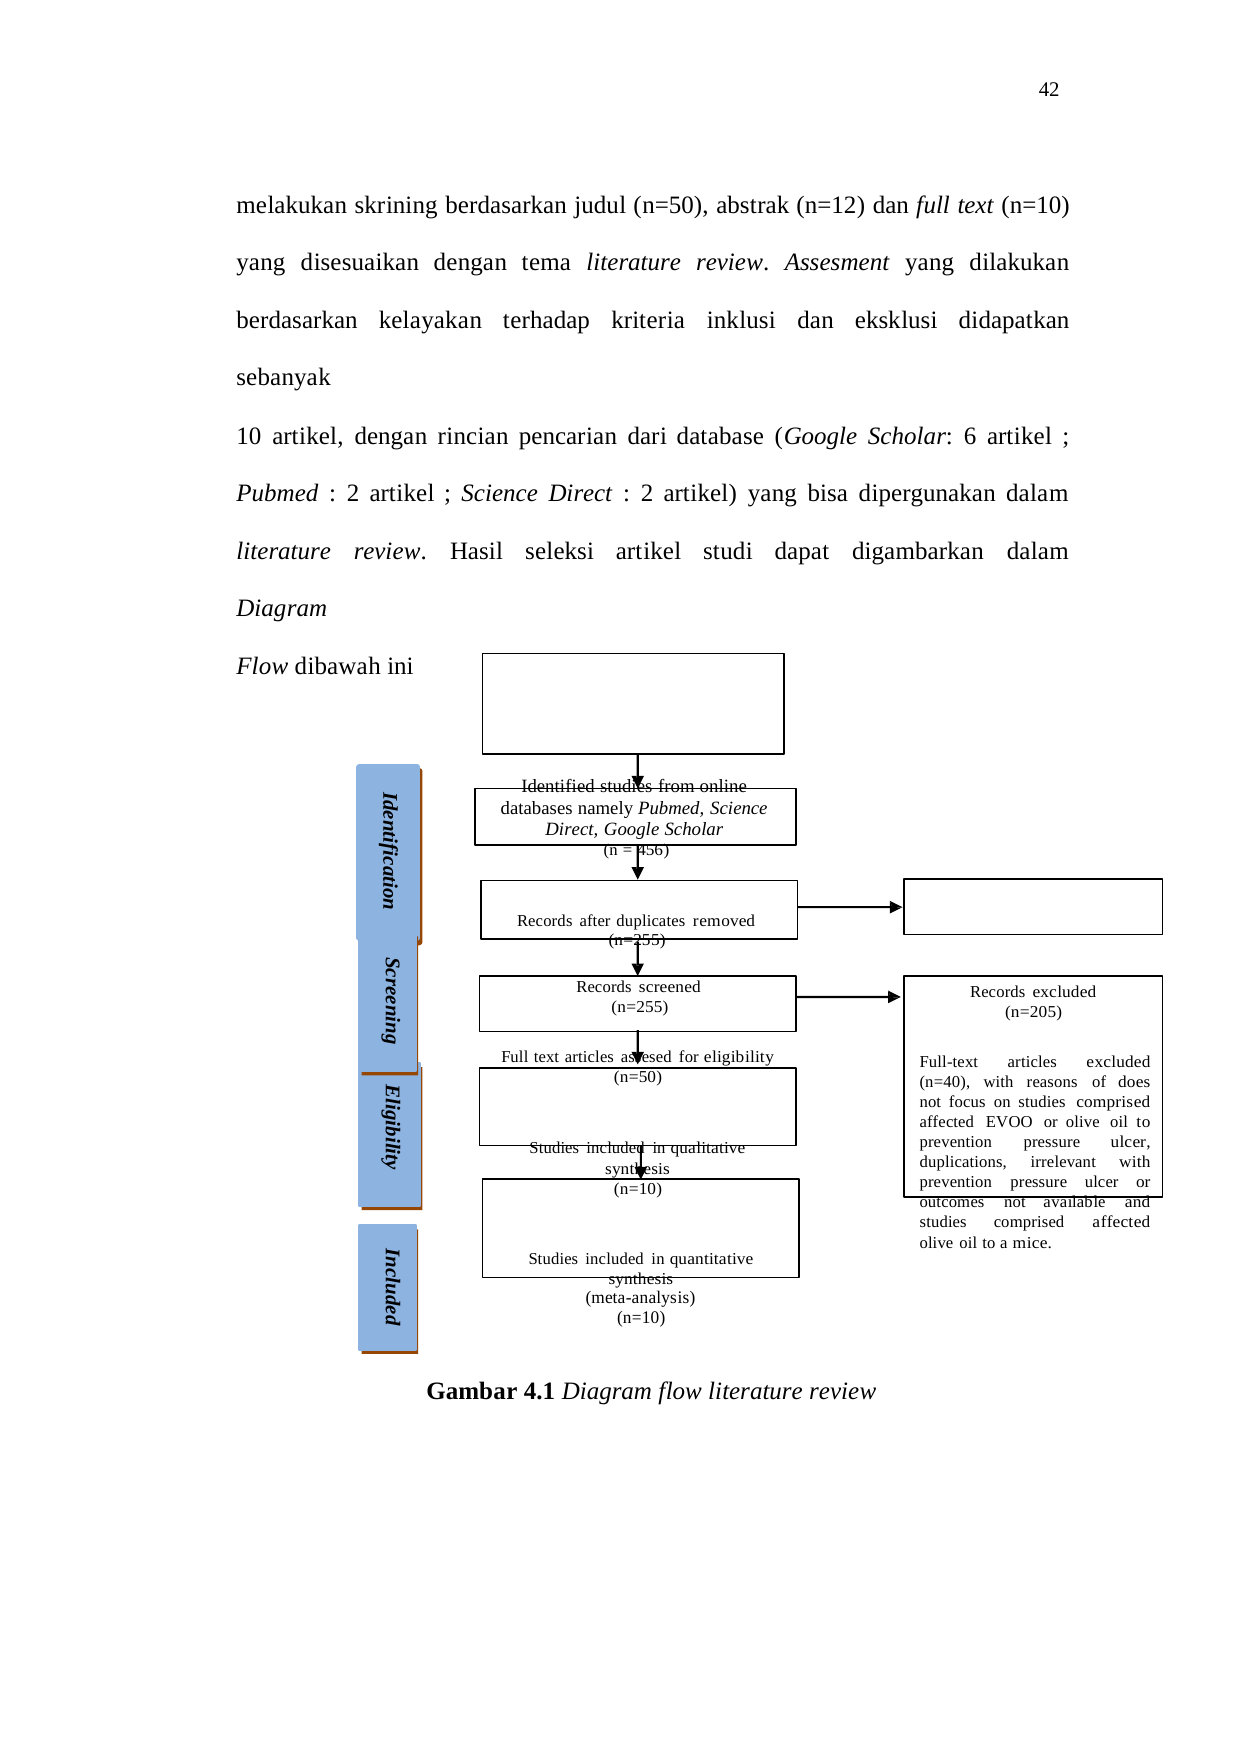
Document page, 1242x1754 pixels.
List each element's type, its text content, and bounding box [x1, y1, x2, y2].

text 10 artikel, dengan rincian pencarian dari database (Google Scholar: 6 artikel ; Pubmed : 2 artikel ; Science Direct : 2 artikel) yang bisa dipergunakan dalam literature review. Hasil seleksi artikel studi dapat digambarkan dalam Diagram [236, 421, 1069, 622]
text Records after duplicates removed [513, 911, 758, 930]
text Records excluded [966, 981, 1100, 1001]
text Studies included in quantitative synthesis [528, 1249, 753, 1288]
text (n = 456) [599, 840, 673, 859]
text Records screened [175, 977, 700, 996]
text (n=205) [1000, 1002, 1066, 1021]
text Full-text articles excluded (n=40), with reasons of does not focus on studies comprised affected EVOO or olive oil to prevention pressure ulcer, duplications, irrelevant with prevention pressure ulcer or outcomes not available and studies comprised affected olive oil to a mice. [919, 1051, 1150, 1252]
text Gambar 4.1 Diagram flow literature review [426, 1376, 1158, 1405]
text Full text articles assesed for eligibility [499, 1047, 776, 1066]
text (meta-analysis) [175, 1289, 695, 1307]
text (n=255) [175, 997, 668, 1016]
text (n=255) [604, 931, 669, 949]
text (n=50) [175, 1067, 662, 1086]
text (n=10) [175, 1179, 662, 1198]
text (n=10) [175, 1308, 665, 1326]
text Flow dibawah ini [236, 652, 416, 679]
text melakukan skrining berdasarkan judul (n=50), abstrak (n=12) dan full text (n=10) yang disesuaikan dengan tema literature review. Assesment yang dilakukan berdasarkan kelayakan terhadap kriteria inklusi dan eksklusi didapatkan sebanyak [236, 190, 1069, 391]
text Studies included in qualitative synthesis [529, 1138, 746, 1178]
text Identified studies from online databases namely Pubmed, Science Direct, Google Scholar [499, 775, 769, 840]
